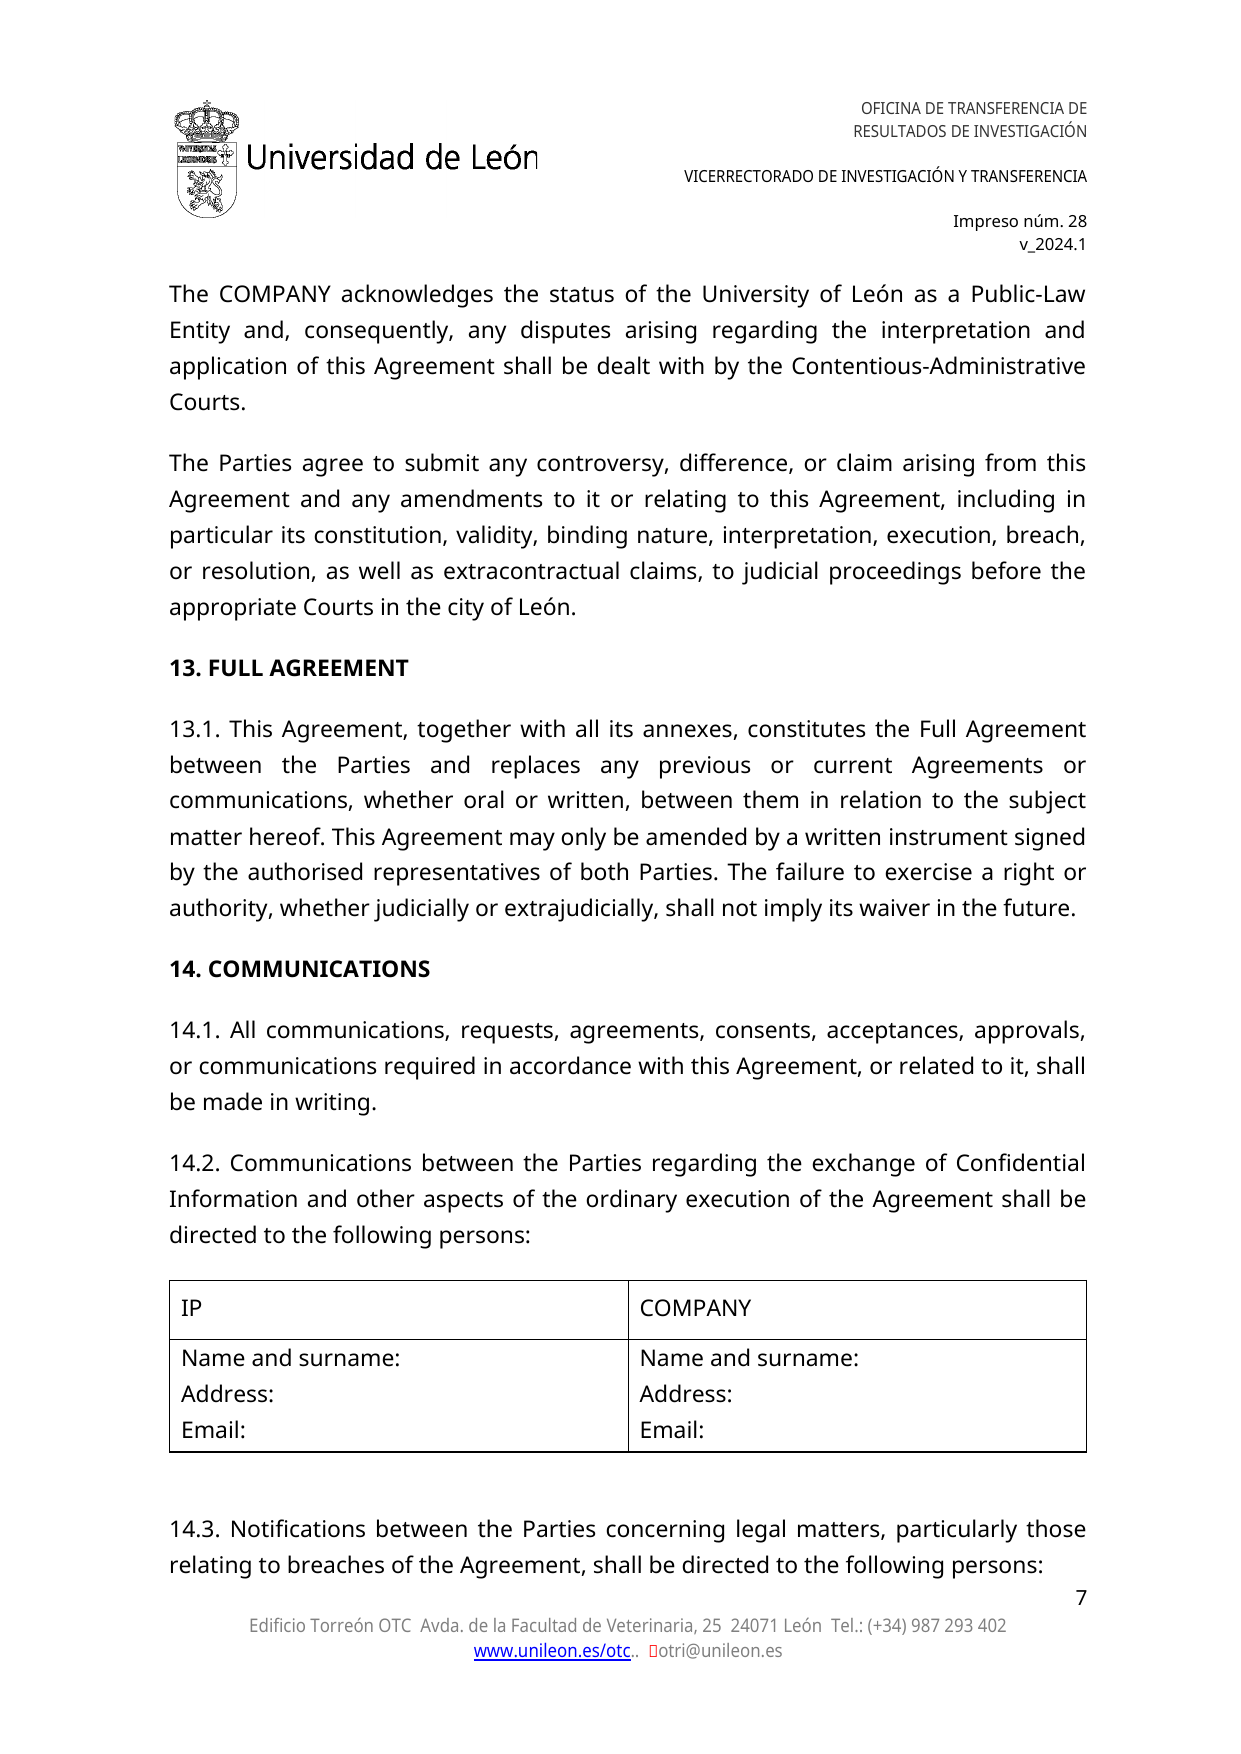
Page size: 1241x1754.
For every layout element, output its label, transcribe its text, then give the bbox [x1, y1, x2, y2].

table_header IP [170, 1281, 628, 1339]
text 14.3. Notifications between the Parties concerning legal matters, particularly those relating to breaches of the Agreement, shall be directed to the following persons: [169, 1513, 1087, 1581]
picture [174, 100, 538, 218]
text The COMPANY acknowledges the status of the University of León as a Public-Law Entity and, consequently, any disputes arising regarding the interpretation and application of this Agreement shall be dealt with by the Contentious-Administrative Courts. [169, 278, 1087, 417]
table_header COMPANY [629, 1281, 1086, 1339]
table_cell Name and surname: Address: Email: [170, 1340, 628, 1451]
text 13.1. This Agreement, together with all its annexes, constitutes the Full Agreement between the Parties and replaces any previous or current Agreements or communications, whether oral or written, between them in relation to the subject matter hereof. This Agreement may only be amended by a written instrument signed by the authorised representatives of both Parties. The failure to exercise a right or authority, whether judicially or extrajudicially, shall not imply its waiver in the future. [169, 713, 1087, 923]
table_cell Name and surname: Address: Email: [629, 1340, 1086, 1451]
text 14. COMMUNICATIONS [169, 953, 1087, 984]
text 14.1. All communications, requests, agreements, consents, acceptances, approvals, or communications required in accordance with this Agreement, or related to it, shall be made in writing. [169, 1014, 1087, 1117]
text The Parties agree to submit any controversy, difference, or claim arising from this Agreement and any amendments to it or relating to this Agreement, including in particular its constitution, validity, binding nature, interpretation, execution, breach, or resolution, as well as extracontractual claims, to judicial proceedings before the appropriate Courts in the city of León. [169, 447, 1087, 622]
text 14.2. Communications between the Parties regarding the exchange of Confidential Information and other aspects of the ordinary execution of the Agreement shall be directed to the following persons: [169, 1147, 1087, 1250]
text 13. FULL AGREEMENT [169, 652, 1087, 683]
